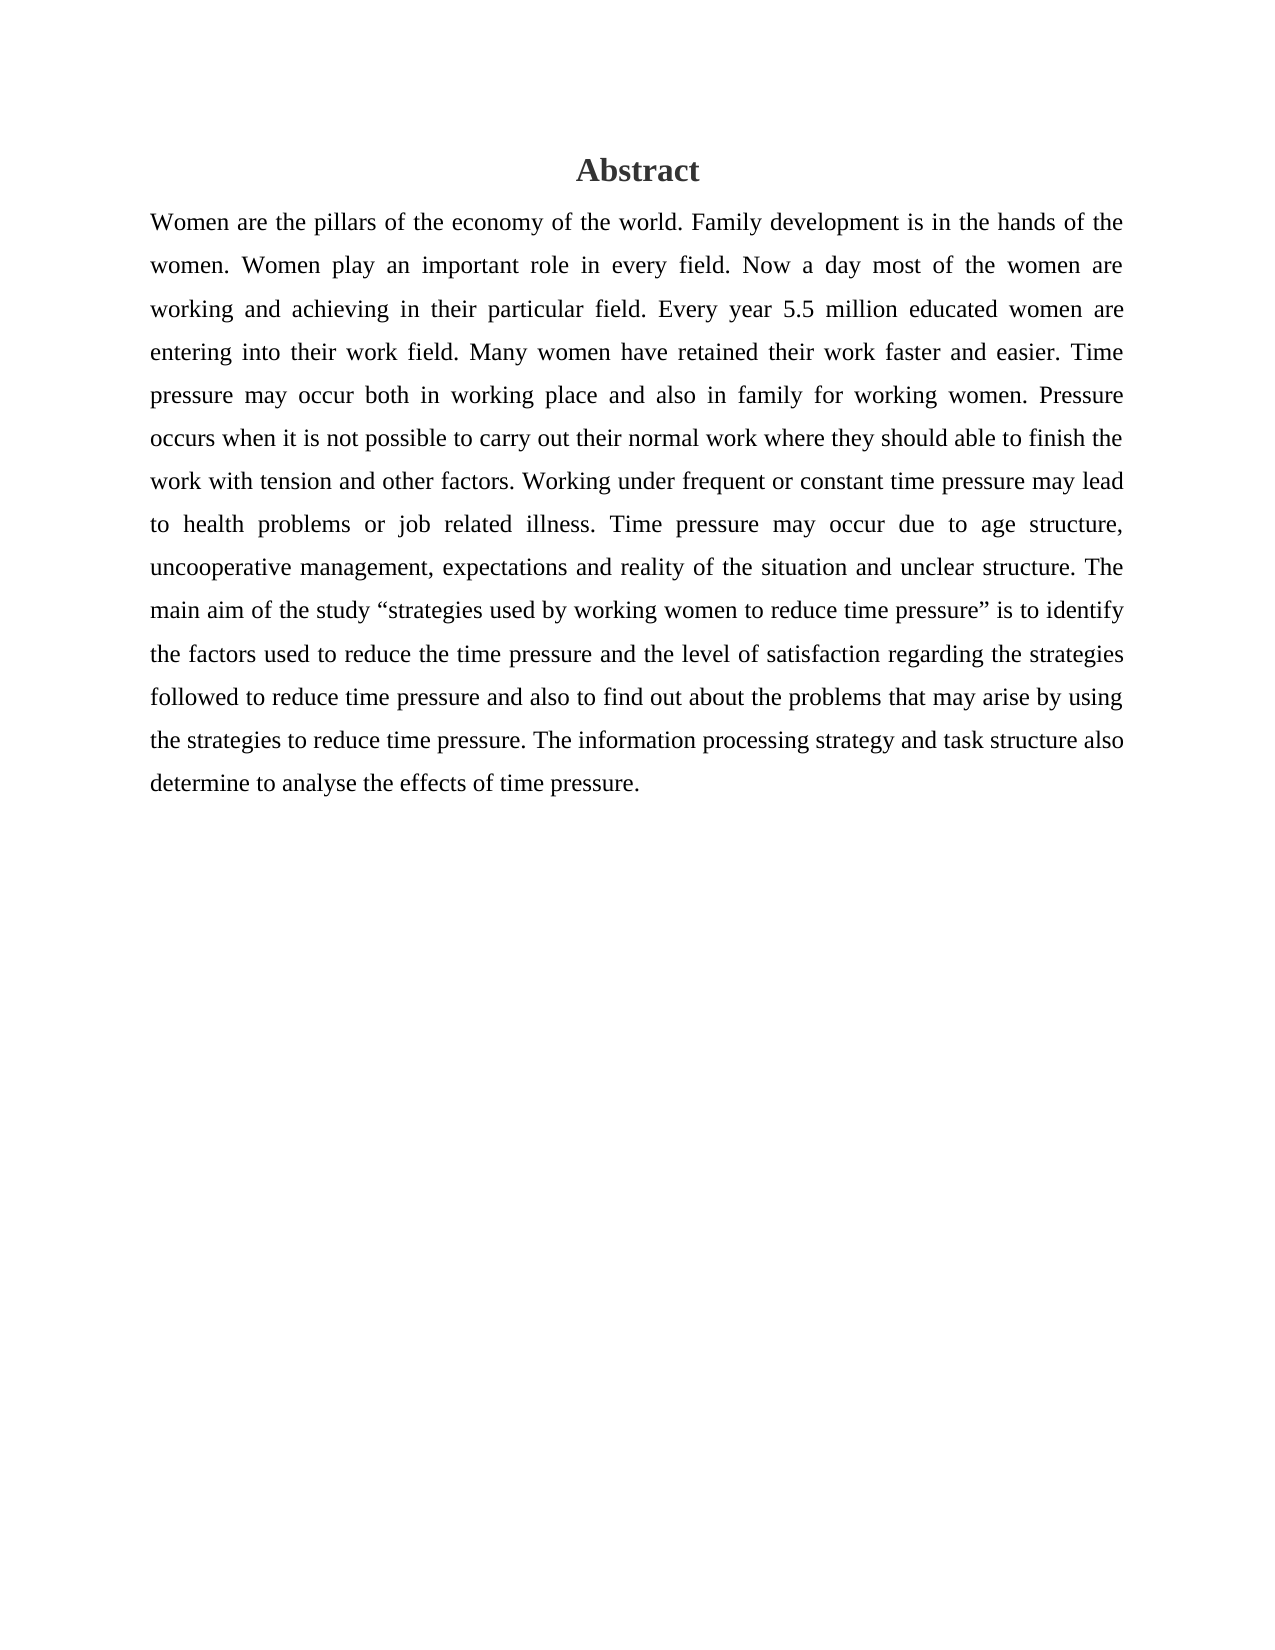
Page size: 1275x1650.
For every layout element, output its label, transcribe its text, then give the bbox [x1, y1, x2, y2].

text Women are the pillars of the economy of the world. Family development is in the hands of the women. Women play an important role in every field. Now a day most of the women are working and achieving in their particular field. Every year 5.5 million educated women are entering into their work field. Many women have retained their work faster and easier. Time pressure may occur both in working place and also in family for working women. Pressure occurs when it is not possible to carry out their normal work where they should able to finish the work with tension and other factors. Working under frequent or constant time pressure may lead to health problems or job related illness. Time pressure may occur due to age structure, uncooperative management, expectations and reality of the situation and unclear structure. The main aim of the study “strategies used by working women to reduce time pressure” is to identify the factors used to reduce the time pressure and the level of satisfaction regarding the strategies followed to reduce time pressure and also to find out about the problems that may arise by using the strategies to reduce time pressure. The information processing strategy and task structure also determine to analyse the effects of time pressure. [150, 207, 1125, 797]
text Abstract [150, 150, 1125, 188]
